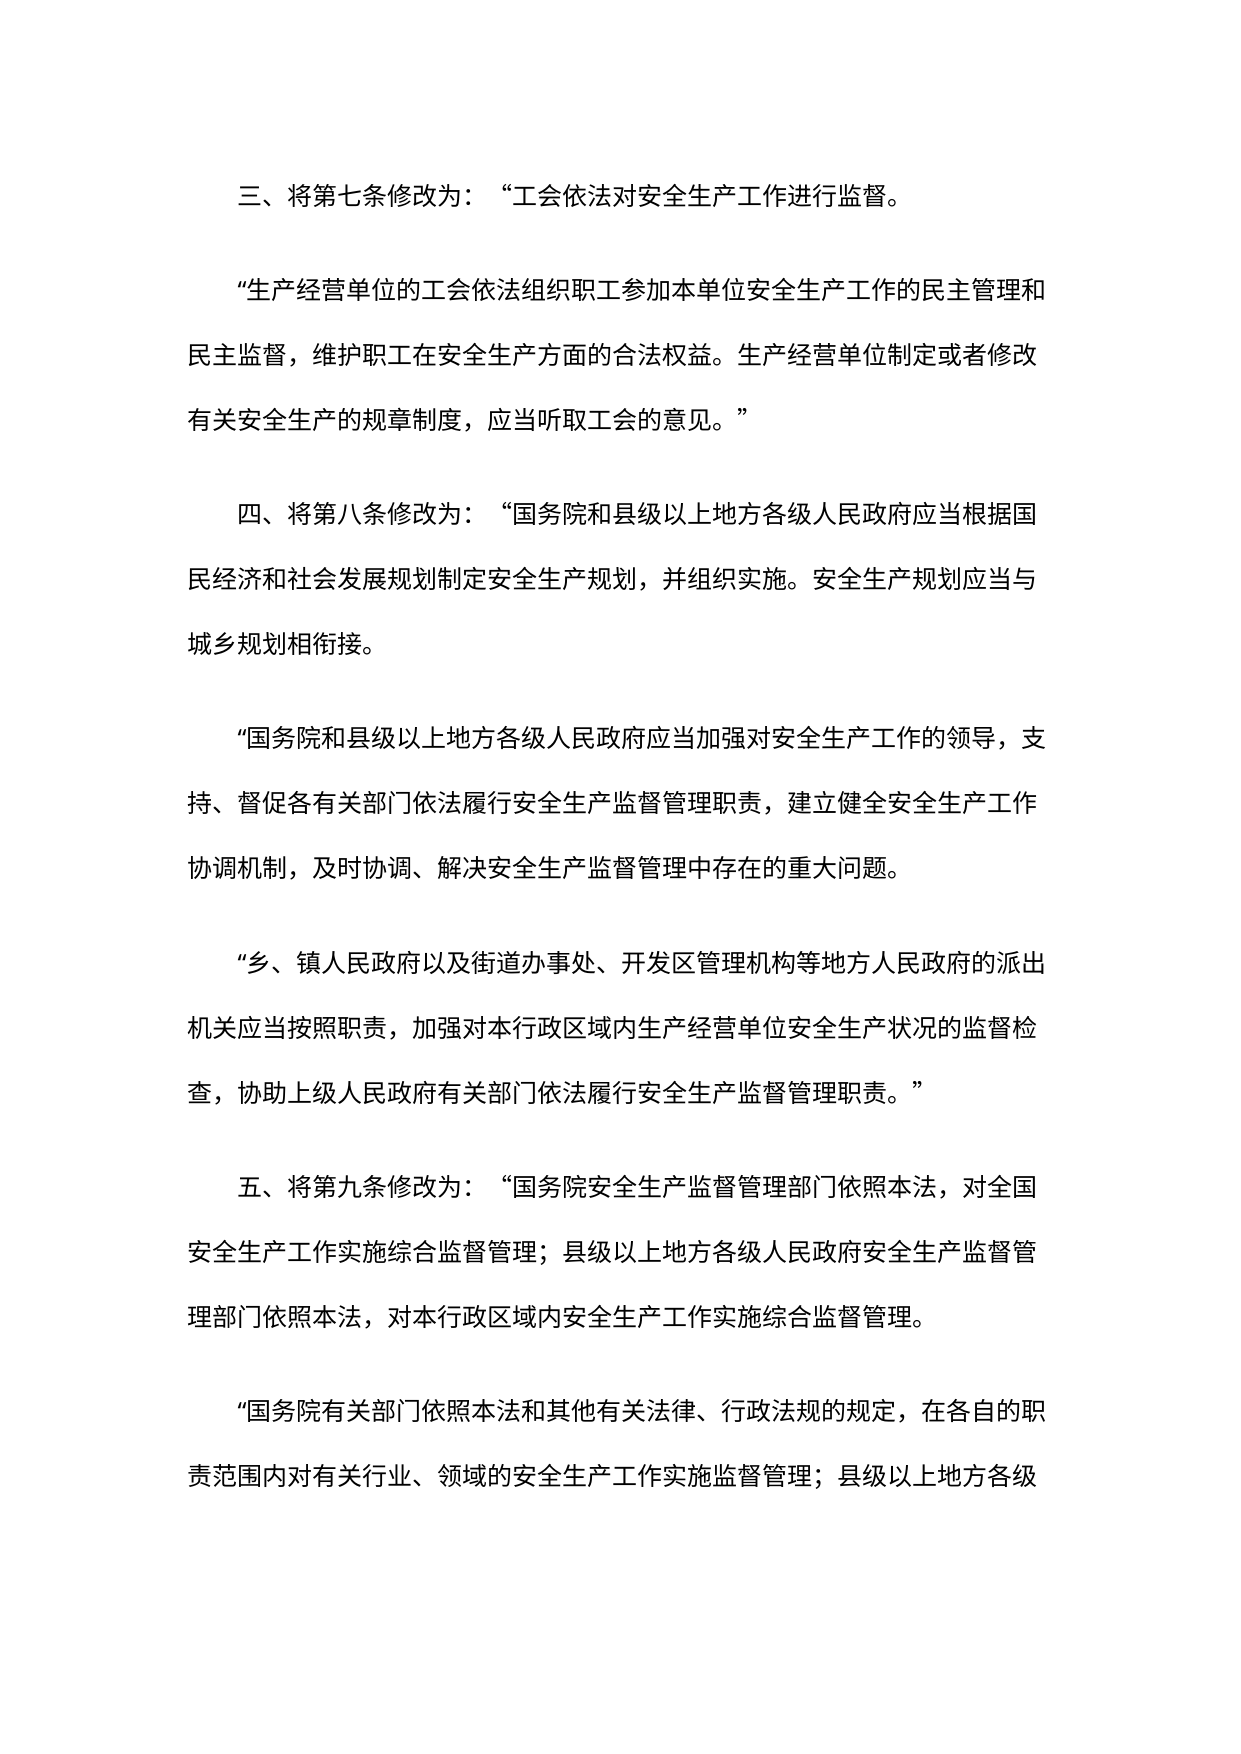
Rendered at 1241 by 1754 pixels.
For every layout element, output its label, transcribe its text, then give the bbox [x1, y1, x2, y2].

text “国务院和县级以上地方各级人民政府应当加强对安全生产工作的领导，支持、督促各有关部门依法履行安全生产监督管理职责，建立健全安全生产工作协调机制，及时协调、解决安全生产监督管理中存在的重大问题。 [187, 704, 1053, 899]
text 三、将第七条修改为：“工会依法对安全生产工作进行监督。 [187, 162, 1053, 227]
text 五、将第九条修改为：“国务院安全生产监督管理部门依照本法，对全国安全生产工作实施综合监督管理；县级以上地方各级人民政府安全生产监督管理部门依照本法，对本行政区域内安全生产工作实施综合监督管理。 [187, 1153, 1053, 1348]
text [187, 1377, 1053, 1507]
text “生产经营单位的工会依法组织职工参加本单位安全生产工作的民主管理和民主监督，维护职工在安全生产方面的合法权益。生产经营单位制定或者修改有关安全生产的规章制度，应当听取工会的意见。” [187, 256, 1053, 451]
text “乡、镇人民政府以及街道办事处、开发区管理机构等地方人民政府的派出机关应当按照职责，加强对本行政区域内生产经营单位安全生产状况的监督检查，协助上级人民政府有关部门依法履行安全生产监督管理职责。” [187, 929, 1053, 1124]
text 四、将第八条修改为：“国务院和县级以上地方各级人民政府应当根据国民经济和社会发展规划制定安全生产规划，并组织实施。安全生产规划应当与城乡规划相衔接。 [187, 480, 1053, 675]
